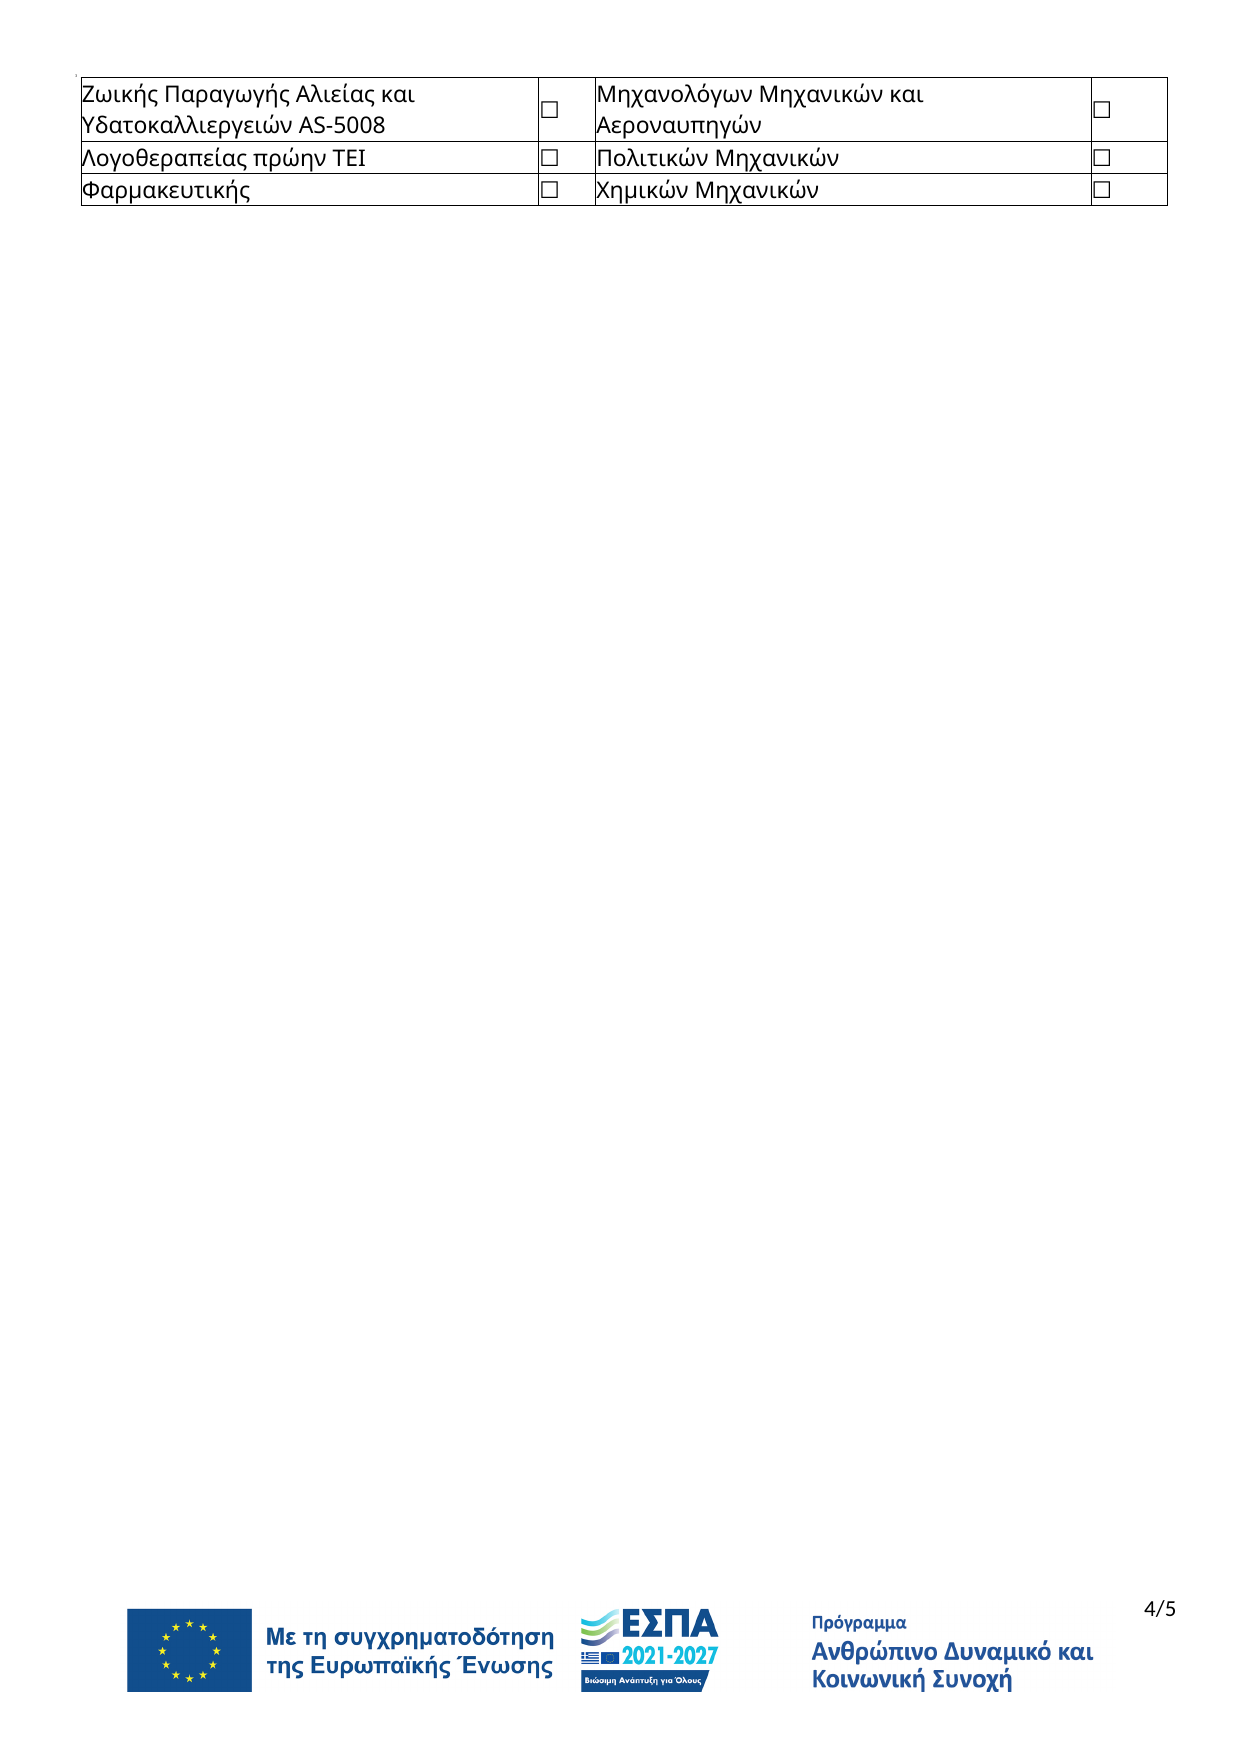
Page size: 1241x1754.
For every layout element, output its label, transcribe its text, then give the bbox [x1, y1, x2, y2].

table_cell ☐ [539, 174, 595, 205]
picture [120, 1601, 1117, 1692]
table_cell Ζωικής Παραγωγής Αλιείας και Υδατοκαλλιεργειών AS-5008 [82, 78, 538, 141]
table_cell ☐ [539, 142, 595, 173]
table_cell ☐ [1092, 142, 1167, 173]
table_cell ☐ [539, 78, 595, 141]
table_cell Φαρμακευτικής [82, 174, 538, 205]
table_cell Λογοθεραπείας πρώην ΤΕΙ [82, 142, 538, 173]
table_cell ☐ [1092, 174, 1167, 205]
table_cell ☐ [1092, 78, 1167, 141]
table_cell Χημικών Μηχανικών [596, 174, 1091, 205]
table_cell Πολιτικών Μηχανικών [596, 142, 1091, 173]
table_cell Μηχανολόγων Μηχανικών και Αεροναυπηγών [596, 78, 1091, 141]
